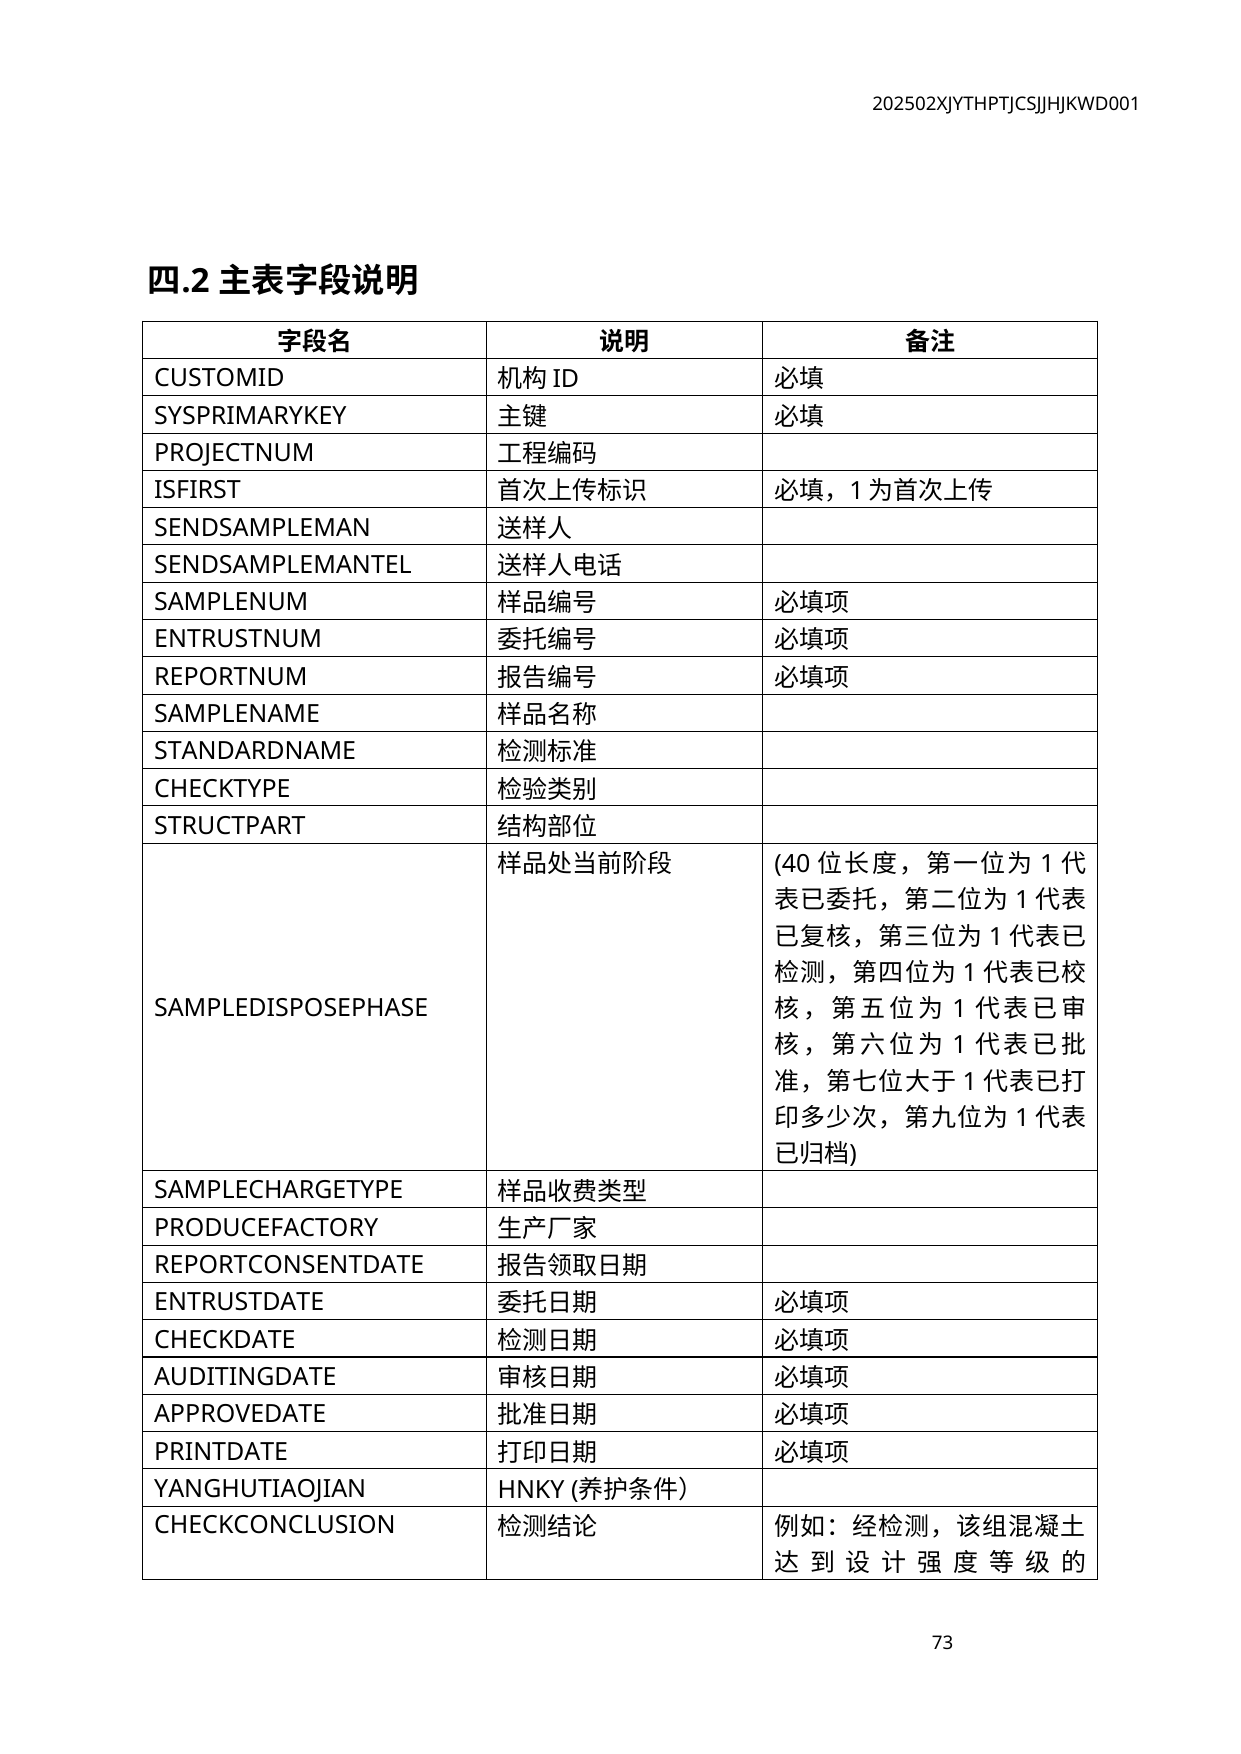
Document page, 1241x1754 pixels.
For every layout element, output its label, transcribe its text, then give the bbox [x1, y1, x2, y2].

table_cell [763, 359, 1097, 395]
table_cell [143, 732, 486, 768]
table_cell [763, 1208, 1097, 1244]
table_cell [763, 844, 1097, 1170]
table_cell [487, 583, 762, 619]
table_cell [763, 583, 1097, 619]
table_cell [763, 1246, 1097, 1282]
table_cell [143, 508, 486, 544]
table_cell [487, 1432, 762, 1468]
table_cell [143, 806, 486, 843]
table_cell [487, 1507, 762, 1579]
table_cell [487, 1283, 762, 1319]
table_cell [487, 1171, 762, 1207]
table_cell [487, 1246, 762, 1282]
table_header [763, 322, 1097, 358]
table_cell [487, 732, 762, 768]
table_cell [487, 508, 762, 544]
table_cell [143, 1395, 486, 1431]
subtitle 主表字段说明 [148, 246, 1092, 304]
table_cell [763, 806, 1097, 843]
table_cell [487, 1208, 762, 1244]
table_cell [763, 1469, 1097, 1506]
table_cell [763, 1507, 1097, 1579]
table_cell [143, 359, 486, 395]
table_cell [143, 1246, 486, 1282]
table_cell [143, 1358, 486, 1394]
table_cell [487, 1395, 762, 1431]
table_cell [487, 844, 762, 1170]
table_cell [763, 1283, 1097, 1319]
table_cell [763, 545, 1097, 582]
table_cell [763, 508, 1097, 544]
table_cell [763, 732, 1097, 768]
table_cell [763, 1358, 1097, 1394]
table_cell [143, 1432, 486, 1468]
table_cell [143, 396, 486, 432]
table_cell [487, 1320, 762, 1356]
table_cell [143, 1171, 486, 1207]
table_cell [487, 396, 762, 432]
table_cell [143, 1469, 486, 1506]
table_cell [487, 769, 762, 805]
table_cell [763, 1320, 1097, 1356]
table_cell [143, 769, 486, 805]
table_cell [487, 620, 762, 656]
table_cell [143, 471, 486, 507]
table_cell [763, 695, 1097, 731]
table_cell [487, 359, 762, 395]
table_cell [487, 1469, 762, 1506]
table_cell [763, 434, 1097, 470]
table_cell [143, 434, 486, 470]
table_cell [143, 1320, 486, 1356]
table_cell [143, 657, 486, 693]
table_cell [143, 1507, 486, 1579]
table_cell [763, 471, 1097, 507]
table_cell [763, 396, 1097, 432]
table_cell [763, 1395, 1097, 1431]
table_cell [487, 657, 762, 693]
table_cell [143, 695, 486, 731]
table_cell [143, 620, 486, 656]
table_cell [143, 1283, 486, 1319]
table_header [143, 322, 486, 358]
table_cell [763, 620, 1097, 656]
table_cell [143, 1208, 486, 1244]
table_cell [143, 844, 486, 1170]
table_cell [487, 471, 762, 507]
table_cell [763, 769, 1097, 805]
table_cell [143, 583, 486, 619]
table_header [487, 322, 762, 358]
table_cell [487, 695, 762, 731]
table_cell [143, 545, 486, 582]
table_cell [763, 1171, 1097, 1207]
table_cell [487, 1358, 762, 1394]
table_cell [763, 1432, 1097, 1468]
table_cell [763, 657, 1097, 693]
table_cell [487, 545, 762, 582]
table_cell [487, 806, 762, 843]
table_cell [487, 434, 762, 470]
